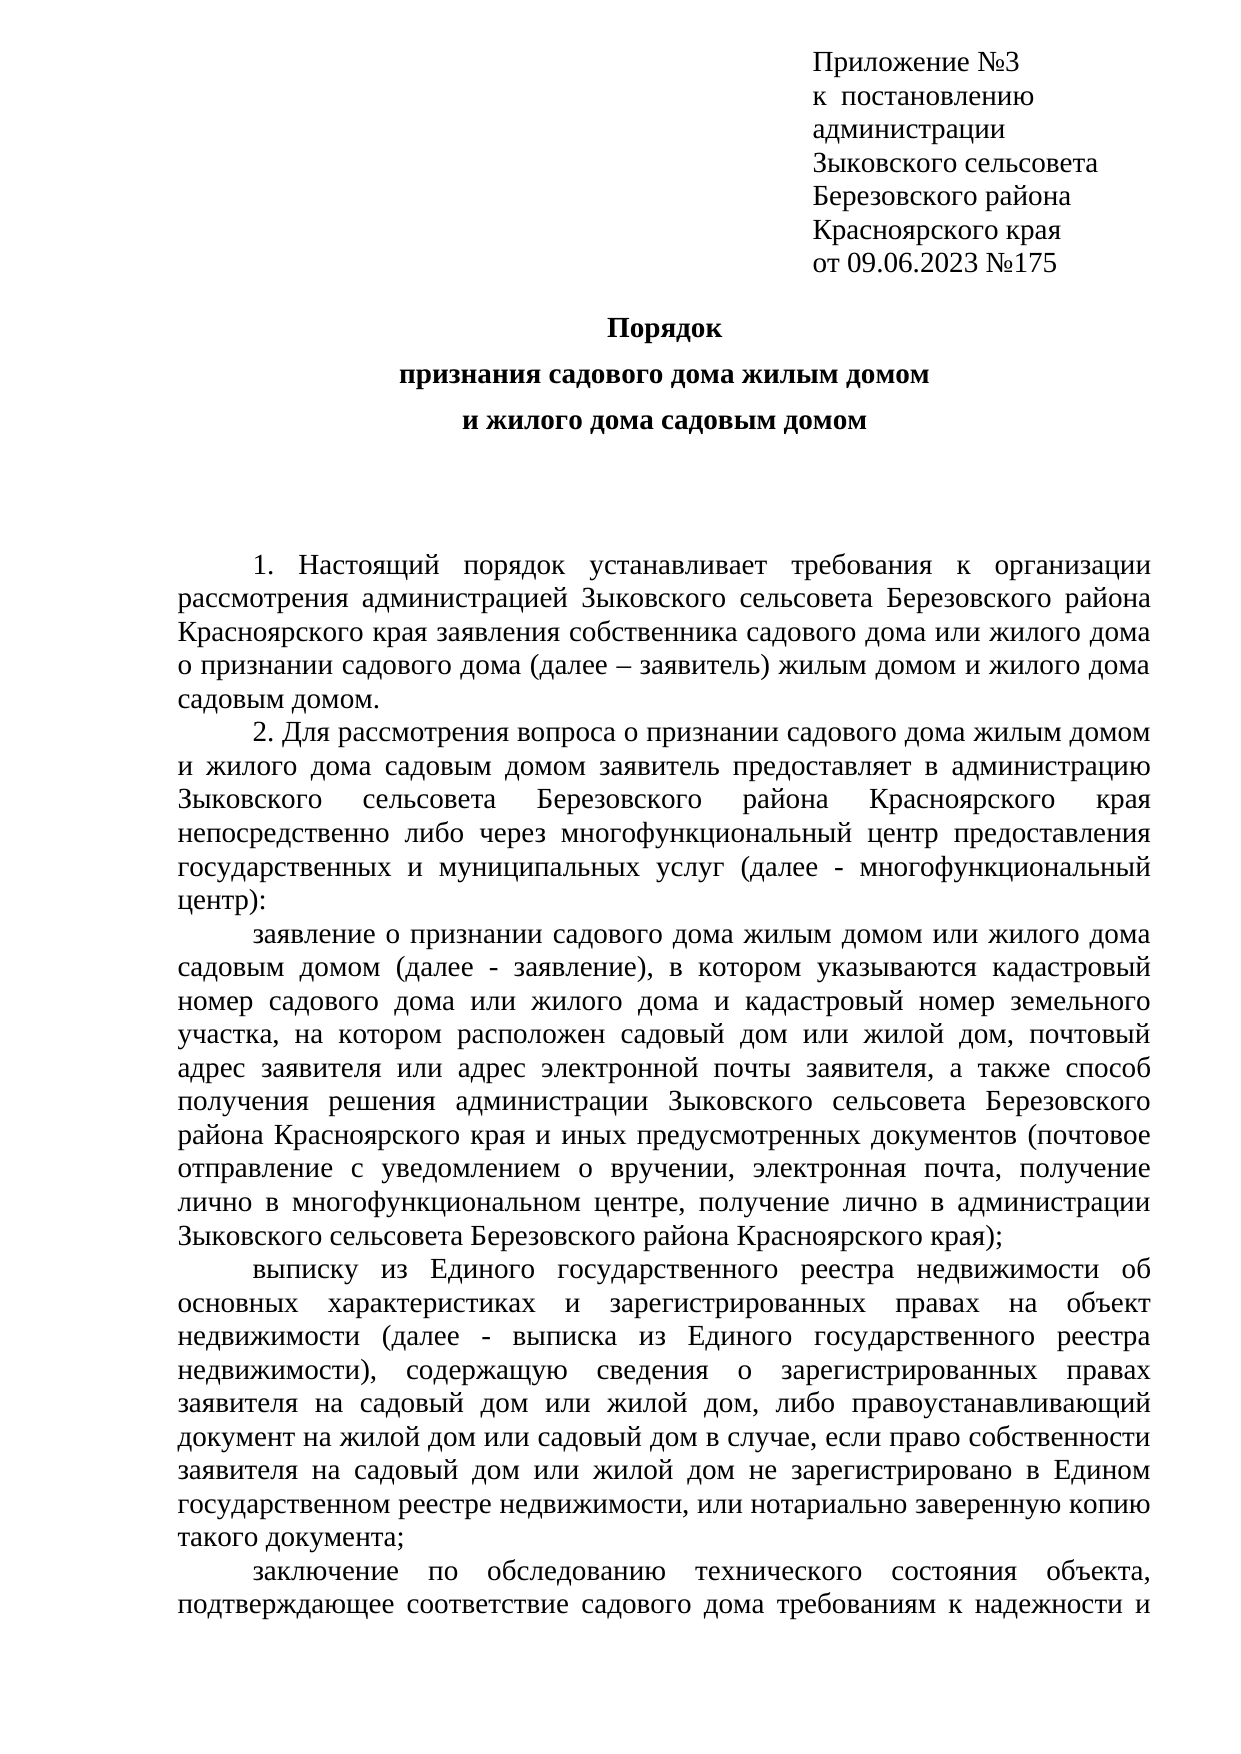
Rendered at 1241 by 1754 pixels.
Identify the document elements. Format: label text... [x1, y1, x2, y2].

text и жилого дома садовым домом [177, 409, 1152, 434]
text 2. Для рассмотрения вопроса о признании садового дома жилым домом и жилого дома садовым домом заявитель предоставляет в администрацию Зыковского сельсовета Березовского района Красноярского края непосредственно либо через многофункциональный центр предоставления государственных и муниципальных услуг (далее - многофункциональный центр): [177, 714, 1152, 916]
text Березовского района [177, 178, 1152, 212]
text Красноярского края [177, 212, 1152, 246]
text Приложение №3 [177, 44, 1152, 78]
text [177, 1553, 1152, 1620]
text к постановлению [177, 78, 1152, 111]
text Порядок [177, 318, 1152, 343]
text 1. Настоящий порядок устанавливает требования к организации рассмотрения администрацией Зыковского сельсовета Березовского района Красноярского края заявления собственника садового дома или жилого дома о признании садового дома (далее – заявитель) жилым домом и жилого дома садовым домом. [177, 547, 1152, 714]
text администрации [177, 111, 1152, 145]
text от 09.06.2023 №175 [177, 246, 1152, 279]
text Зыковского сельсовета [177, 145, 1152, 178]
text заявление о признании садового дома жилым домом или жилого дома садовым домом (далее - заявление), в котором указываются кадастровый номер садового дома или жилого дома и кадастровый номер земельного участка, на котором расположен садовый дом или жилой дом, почтовый адрес заявителя или адрес электронной почты заявителя, а также способ получения решения администрации Зыковского сельсовета Березовского района Красноярского края и иных предусмотренных документов (почтовое отправление с уведомлением о вручении, электронная почта, получение лично в многофункциональном центре, получение лично в администрации Зыковского сельсовета Березовского района Красноярского края); [177, 916, 1152, 1251]
text признания садового дома жилым домом [177, 363, 1152, 388]
text выписку из Единого государственного реестра недвижимости об основных характеристиках и зарегистрированных правах на объект недвижимости (далее - выписка из Единого государственного реестра недвижимости), содержащую сведения о зарегистрированных правах заявителя на садовый дом или жилой дом, либо правоустанавливающий документ на жилой дом или садовый дом в случае, если право собственности заявителя на садовый дом или жилой дом не зарегистрировано в Едином государственном реестре недвижимости, или нотариально заверенную копию такого документа; [177, 1251, 1152, 1553]
